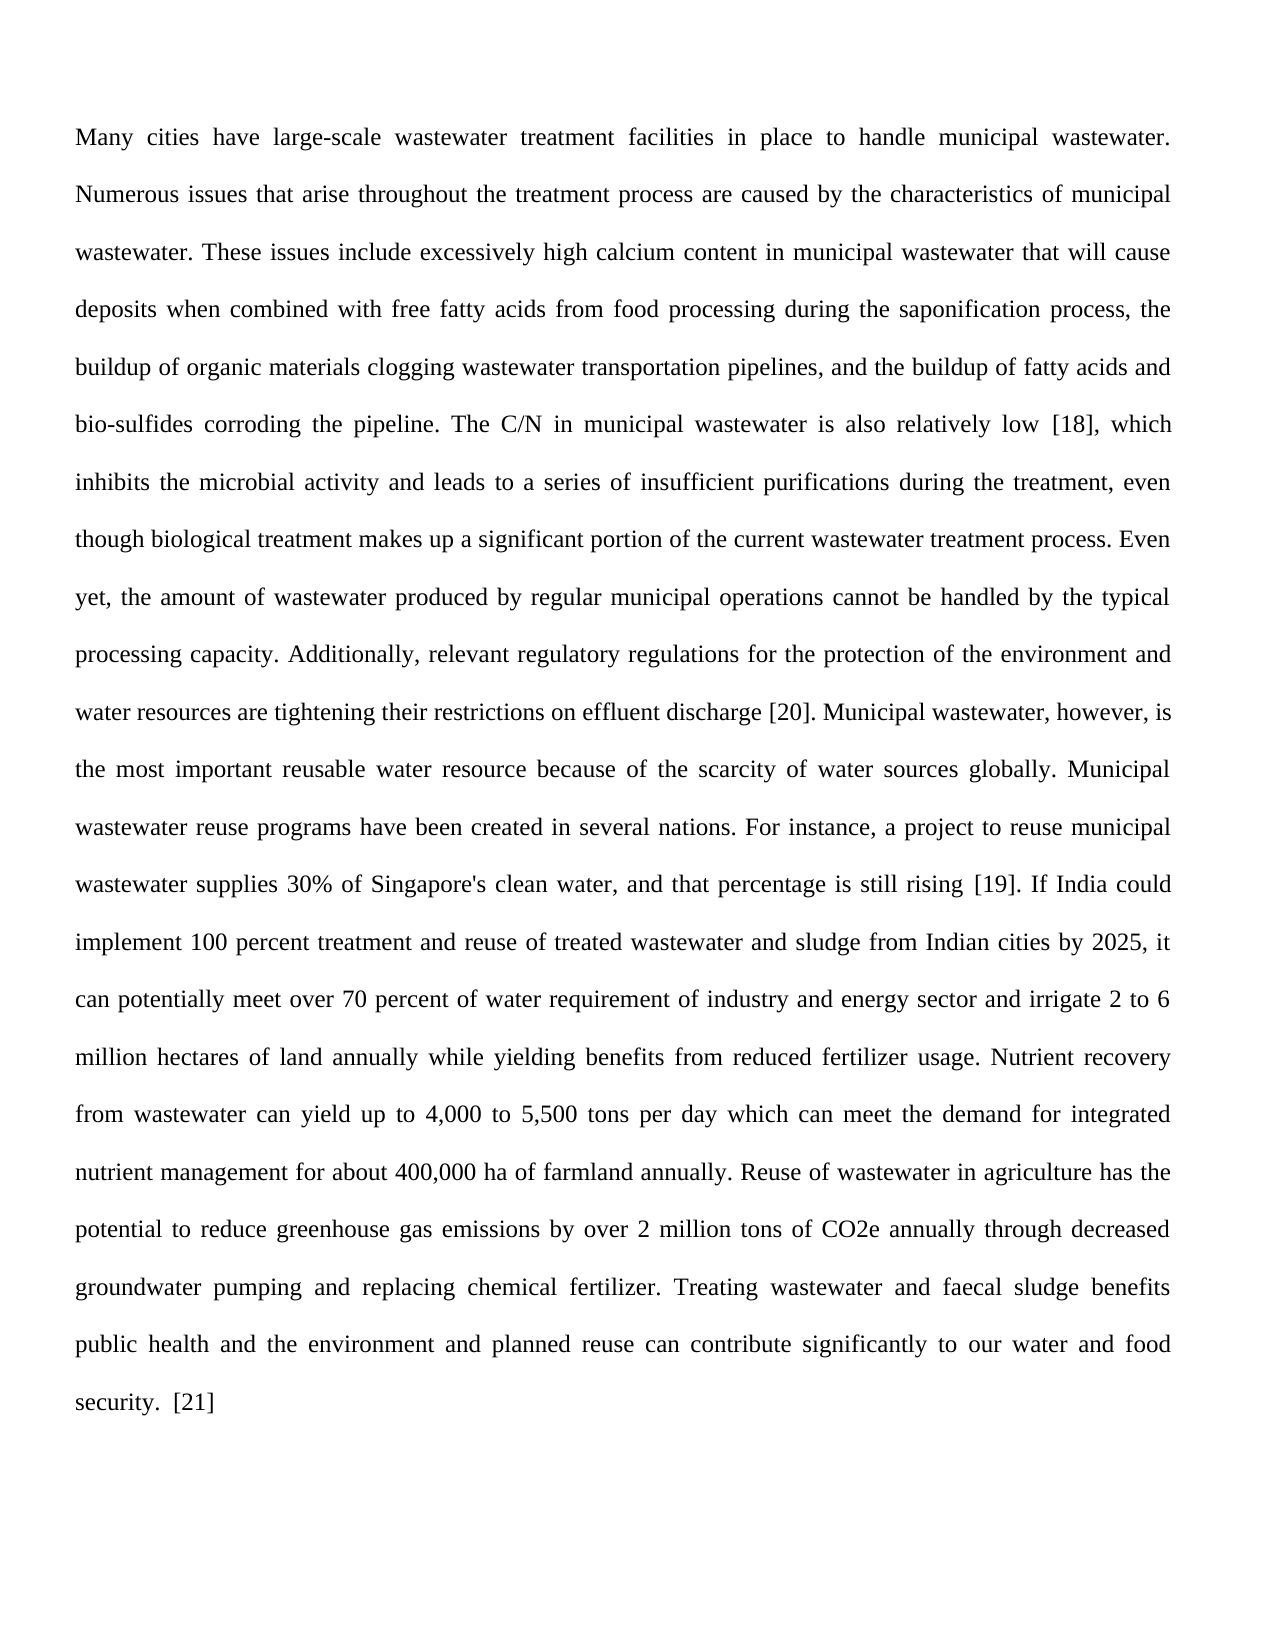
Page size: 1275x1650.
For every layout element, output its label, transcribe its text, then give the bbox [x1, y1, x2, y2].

text Many cities have large-scale wastewater treatment facilities in place to handle municipal wastewater. Numerous issues that arise throughout the treatment process are caused by the characteristics of municipal wastewater. These issues include excessively high calcium content in municipal wastewater that will cause deposits when combined with free fatty acids from food processing during the saponification process, the buildup of organic materials clogging wastewater transportation pipelines, and the buildup of fatty acids and bio-sulfides corroding the pipeline. The C/N in municipal wastewater is also relatively low [18], which inhibits the microbial activity and leads to a series of insufficient purifications during the treatment, even though biological treatment makes up a significant portion of the current wastewater treatment process. Even yet, the amount of wastewater produced by regular municipal operations cannot be handled by the typical processing capacity. Additionally, relevant regulatory regulations for the protection of the environment and water resources are tightening their restrictions on effluent discharge [20]. Municipal wastewater, however, is the most important reusable water resource because of the scarcity of water sources globally. Municipal wastewater reuse programs have been created in several nations. For instance, a project to reuse municipal wastewater supplies 30% of Singapore's clean water, and that percentage is still rising [19]. If India could implement 100 percent treatment and reuse of treated wastewater and sludge from Indian cities by 2025, it can potentially meet over 70 percent of water requirement of industry and energy sector and irrigate 2 to 6 million hectares of land annually while yielding benefits from reduced fertilizer usage. Nutrient recovery from wastewater can yield up to 4,000 to 5,500 tons per day which can meet the demand for integrated nutrient management for about 400,000 ha of farmland annually. Reuse of wastewater in agriculture has the potential to reduce greenhouse gas emissions by over 2 million tons of CO2e annually through decreased groundwater pumping and replacing chemical fertilizer. Treating wastewater and faecal sludge benefits public health and the environment and planned reuse can contribute significantly to our water and food security. [21] [75, 122, 1172, 1416]
